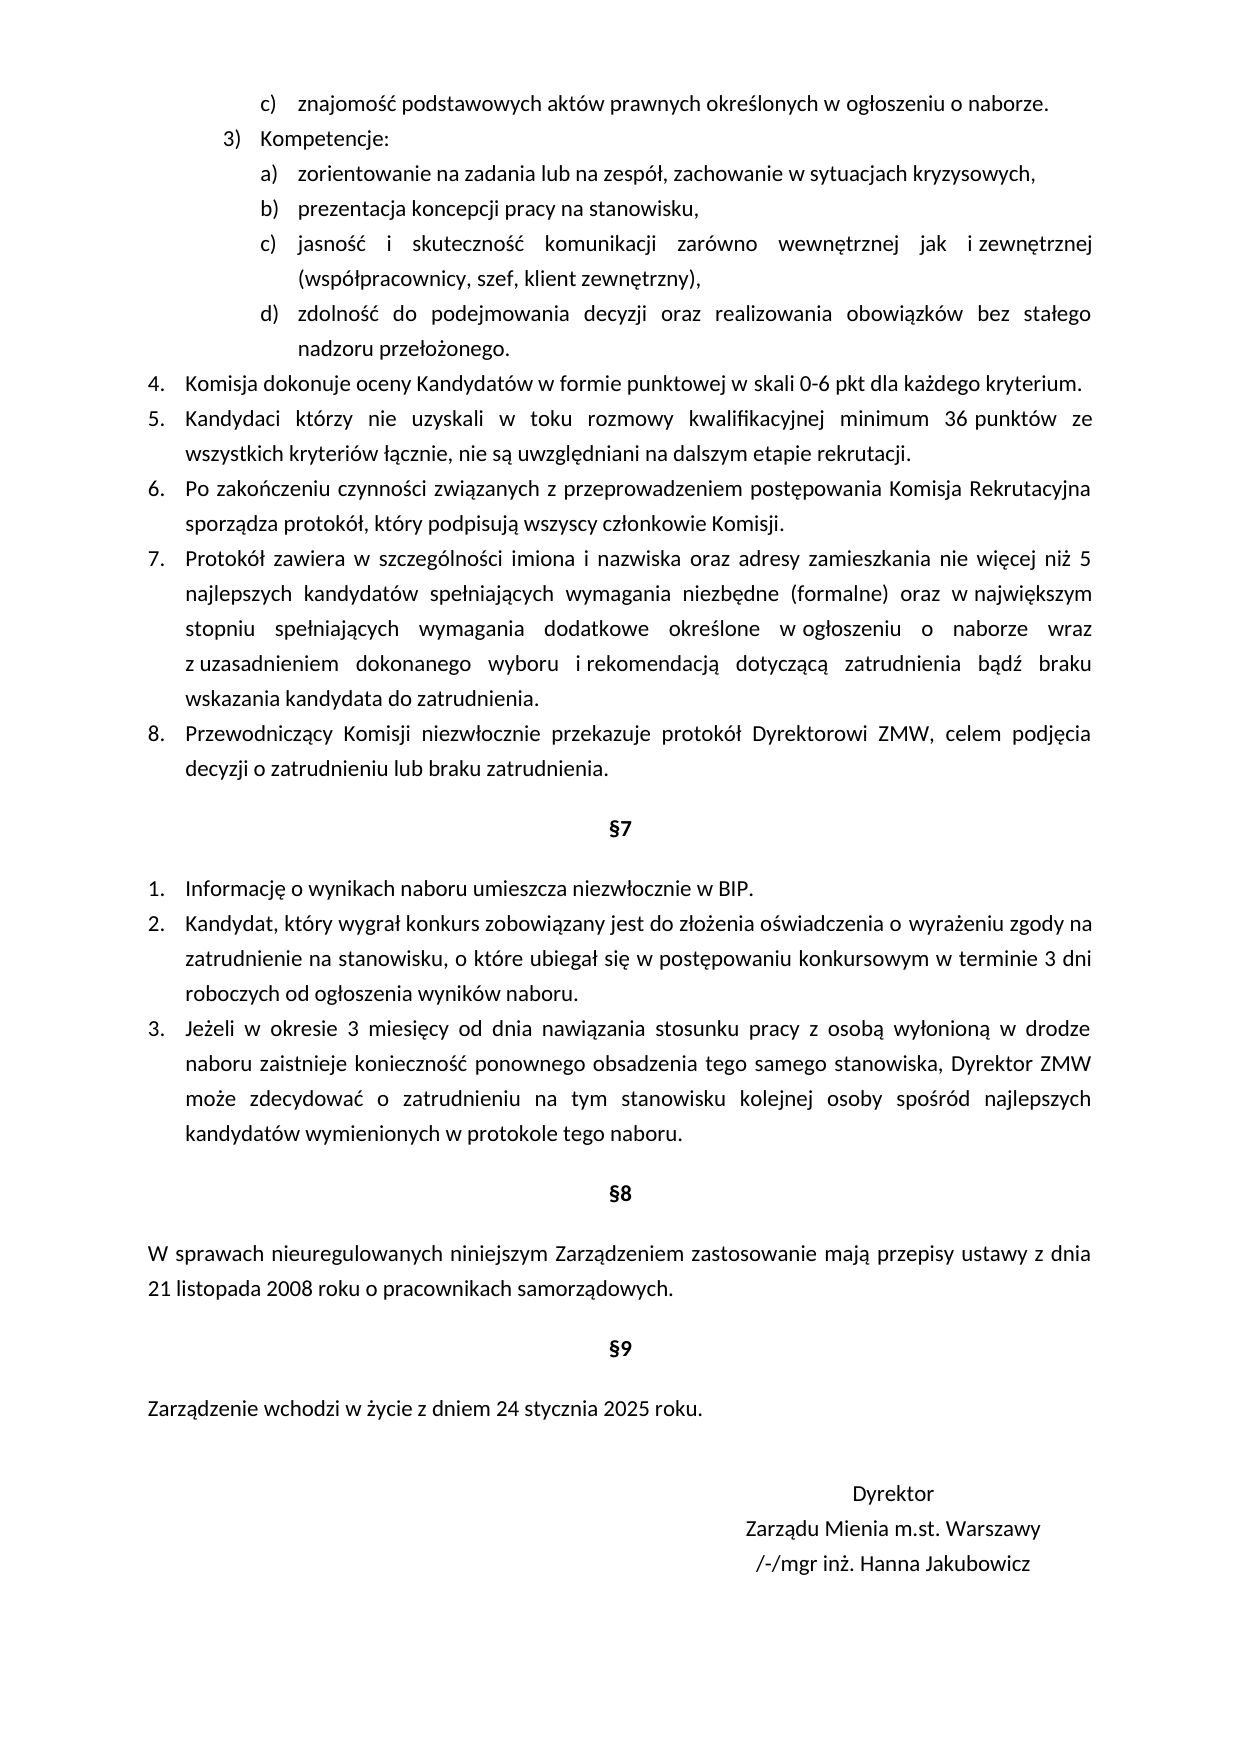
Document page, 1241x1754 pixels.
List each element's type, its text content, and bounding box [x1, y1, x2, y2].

text Zarządu Mienia m.st. Warszawy [694, 1514, 1093, 1542]
text Zarządzenie wchodzi w życie z dniem 24 stycznia 2025 roku. [148, 1394, 1093, 1422]
list zdolność do podejmowania decyzji oraz realizowania obowiązków bez stałego nadzoru przełożonego. [260, 299, 1093, 362]
list Przewodniczący Komisji niezwłocznie przekazuje protokół Dyrektorowi ZMW, celem podjęcia decyzji o zatrudnieniu lub braku zatrudnienia. [148, 719, 1093, 782]
text §7 [148, 814, 1093, 842]
list Komisja dokonuje oceny Kandydatów w formie punktowej w skali 0-6 pkt dla każdego kryterium. [148, 369, 1093, 397]
list Protokół zawiera w szczególności imiona i nazwiska oraz adresy zamieszkania nie więcej niż 5 najlepszych kandydatów spełniających wymagania niezbędne (formalne) oraz w największym stopniu spełniających wymagania dodatkowe określone w ogłoszeniu o naborze wraz z uzasadnieniem dokonanego wyboru i rekomendacją dotyczącą zatrudnienia bądź braku wskazania kandydata do zatrudnienia. [148, 544, 1093, 712]
text §9 [148, 1334, 1093, 1362]
list Kandydaci którzy nie uzyskali w toku rozmowy kwalifikacyjnej minimum 36 punktów ze wszystkich kryteriów łącznie, nie są uwzględniani na dalszym etapie rekrutacji. [148, 404, 1093, 467]
list jasność i skuteczność komunikacji zarówno wewnętrznej jak i zewnętrznej (współpracownicy, szef, klient zewnętrzny), [260, 229, 1093, 292]
list Kompetencje: [223, 124, 1093, 152]
list prezentacja koncepcji pracy na stanowisku, [260, 194, 1093, 222]
list Kandydat, który wygrał konkurs zobowiązany jest do złożenia oświadczenia o wyrażeniu zgody na zatrudnienie na stanowisku, o które ubiegał się w postępowaniu konkursowym w terminie 3 dni roboczych od ogłoszenia wyników naboru. [148, 909, 1093, 1007]
list Jeżeli w okresie 3 miesięcy od dnia nawiązania stosunku pracy z osobą wyłonioną w drodze naboru zaistnieje konieczność ponownego obsadzenia tego samego stanowiska, Dyrektor ZMW może zdecydować o zatrudnieniu na tym stanowisku kolejnej osoby spośród najlepszych kandydatów wymienionych w protokole tego naboru. [148, 1014, 1093, 1147]
text Dyrektor [694, 1479, 1093, 1507]
text W sprawach nieuregulowanych niniejszym Zarządzeniem zastosowanie mają przepisy ustawy z dnia 21 listopada 2008 roku o pracownikach samorządowych. [148, 1239, 1093, 1302]
text /-/mgr inż. Hanna Jakubowicz [694, 1549, 1093, 1577]
list Informację o wynikach naboru umieszcza niezwłocznie w BIP. [148, 874, 1093, 902]
list zorientowanie na zadania lub na zespół, zachowanie w sytuacjach kryzysowych, [260, 159, 1093, 187]
text §8 [148, 1179, 1093, 1207]
list znajomość podstawowych aktów prawnych określonych w ogłoszeniu o naborze. [260, 89, 1093, 117]
list Po zakończeniu czynności związanych z przeprowadzeniem postępowania Komisja Rekrutacyjna sporządza protokół, który podpisują wszyscy członkowie Komisji. [148, 474, 1093, 537]
